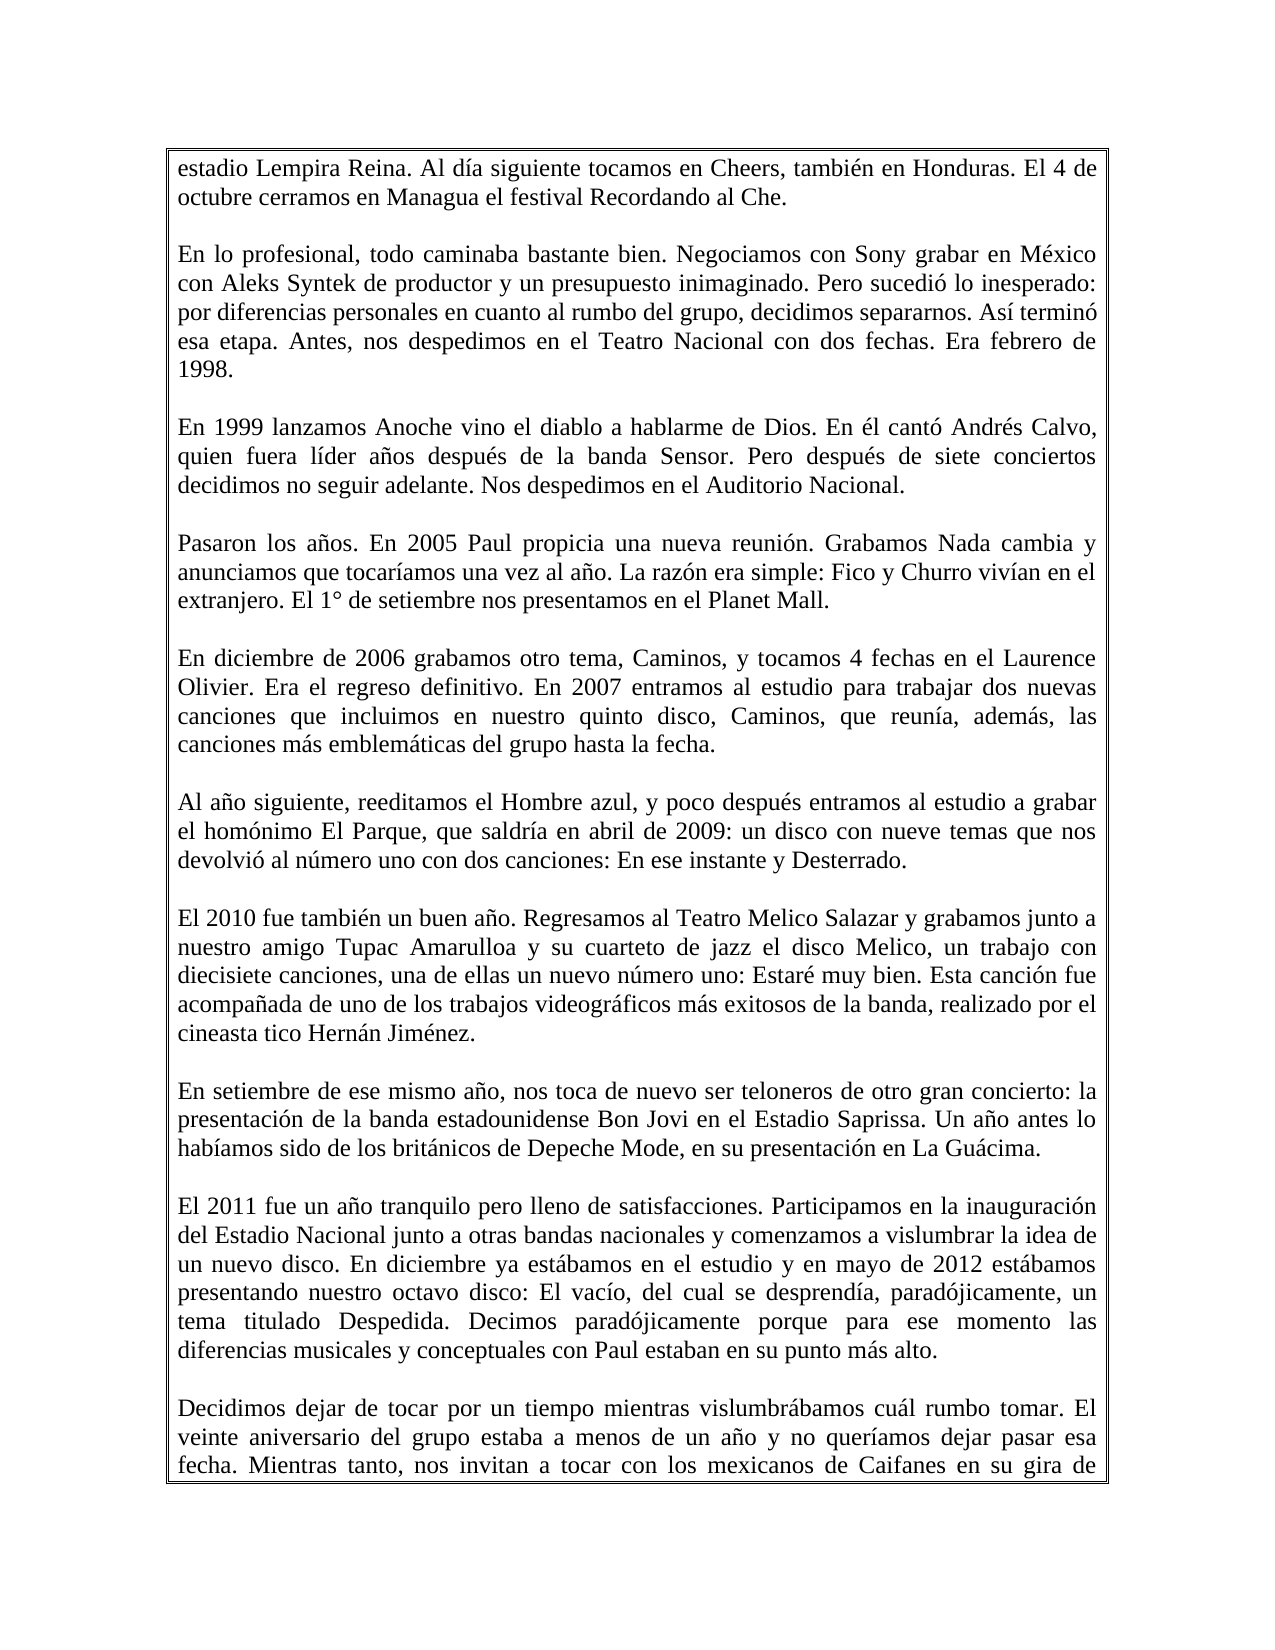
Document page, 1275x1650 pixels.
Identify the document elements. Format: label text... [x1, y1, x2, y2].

text En setiembre de ese mismo año, nos toca de nuevo ser teloneros de otro gran concierto: la presentación de la banda estadounidense Bon Jovi en el Estadio Saprissa. Un año antes lo habíamos sido de los británicos de Depeche Mode, en su presentación en La Guácima. [169, 1071, 1106, 1162]
text El 2011 fue un año tranquilo pero lleno de satisfacciones. Participamos en la inauguración del Estadio Nacional junto a otras bandas nacionales y comenzamos a vislumbrar la idea de un nuevo disco. En diciembre ya estábamos en el estudio y en mayo de 2012 estábamos presentando nuestro octavo disco: El vacío, del cual se desprendía, paradójicamente, un tema titulado Despedida. Decimos paradójicamente porque para ese momento las diferencias musicales y conceptuales con Paul estaban en su punto más alto. [169, 1186, 1106, 1364]
text Pasaron los años. En 2005 Paul propicia una nueva reunión. Grabamos Nada cambia y anunciamos que tocaríamos una vez al año. La razón era simple: Fico y Churro vivían en el extranjero. El 1° de setiembre nos presentamos en el Planet Mall. [169, 523, 1106, 614]
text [169, 151, 1106, 210]
text En 1999 lanzamos Anoche vino el diablo a hablarme de Dios. En él cantó Andrés Calvo, quien fuera líder años después de la banda Sensor. Pero después de siete conciertos decidimos no seguir adelante. Nos despedimos en el Auditorio Nacional. [169, 407, 1106, 499]
text En diciembre de 2006 grabamos otro tema, Caminos, y tocamos 4 fechas en el Laurence Olivier. Era el regreso definitivo. En 2007 entramos al estudio para trabajar dos nuevas canciones que incluimos en nuestro quinto disco, Caminos, que reunía, además, las canciones más emblemáticas del grupo hasta la fecha. [169, 638, 1106, 758]
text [169, 1388, 1106, 1481]
text Al año siguiente, reeditamos el Hombre azul, y poco después entramos al estudio a grabar el homónimo El Parque, que saldría en abril de 2009: un disco con nueve temas que nos devolvió al número uno con dos canciones: En ese instante y Desterrado. [169, 782, 1106, 874]
text En lo profesional, todo caminaba bastante bien. Negociamos con Sony grabar en México con Aleks Syntek de productor y un presupuesto inimaginado. Pero sucedió lo inesperado: por diferencias personales en cuanto al rumbo del grupo, decidimos separarnos. Así terminó esa etapa. Antes, nos despedimos en el Teatro Nacional con dos fechas. Era febrero de 1998. [169, 234, 1106, 383]
text El 2010 fue también un buen año. Regresamos al Teatro Melico Salazar y grabamos junto a nuestro amigo Tupac Amarulloa y su cuarteto de jazz el disco Melico, un trabajo con diecisiete canciones, una de ellas un nuevo número uno: Estaré muy bien. Esta canción fue acompañada de uno de los trabajos videográficos más exitosos de la banda, realizado por el cineasta tico Hernán Jiménez. [169, 898, 1106, 1047]
